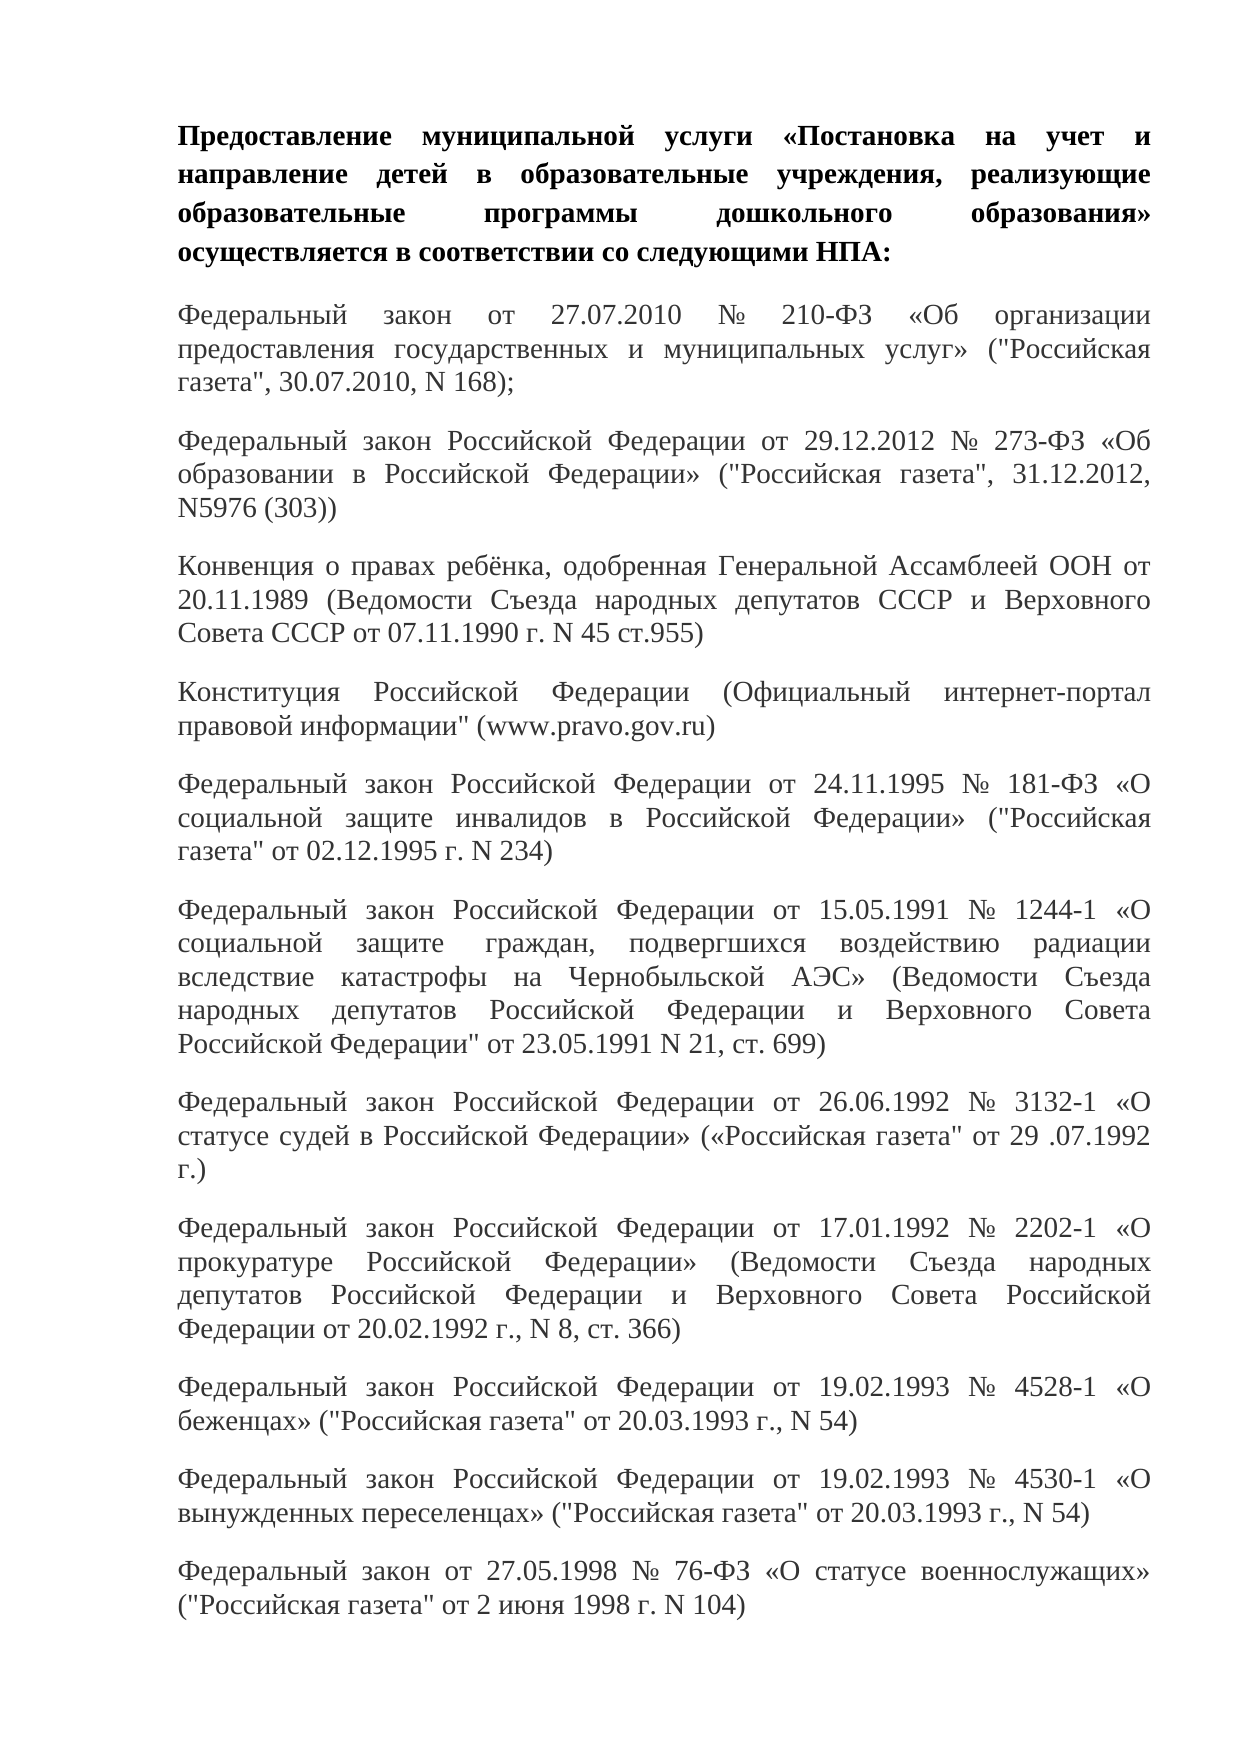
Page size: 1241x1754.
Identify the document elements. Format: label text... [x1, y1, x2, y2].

text Конституция Российской Федерации (Официальный интернет-портал правовой информации" (www.pravo.gov.ru) [177, 674, 1152, 741]
text Федеральный закон от 27.05.1998 № 76-ФЗ «О статусе военнослужащих» ("Российская газета" от 2 июня 1998 г. N 104) [177, 1553, 1152, 1621]
text Федеральный закон Российской Федерации от 19.02.1993 № 4528-1 «О беженцах» ("Российская газета" от 20.03.1993 г., N 54) [177, 1369, 1152, 1436]
text Федеральный закон от 27.07.2010 № 210-ФЗ «Об организации предоставления государственных и муниципальных услуг» ("Российская газета", 30.07.2010, N 168); [177, 297, 1152, 398]
text Федеральный закон Российской Федерации от 17.01.1992 № 2202-1 «О прокуратуре Российской Федерации» (Ведомости Съезда народных депутатов Российской Федерации и Верховного Совета Российской Федерации от 20.02.1992 г., N 8, ст. 366) [177, 1210, 1152, 1344]
text Федеральный закон Российской Федерации от 19.02.1993 № 4530-1 «О вынужденных переселенцах» ("Российская газета" от 20.03.1993 г., N 54) [177, 1461, 1152, 1528]
text Предоставление муниципальной услуги «Постановка на учет и направление детей в образовательные учреждения, реализующие образовательные программы дошкольного образования» осуществляется в соответствии со следующими НПА: [177, 118, 1152, 267]
text Федеральный закон Российской Федерации от 29.12.2012 № 273-ФЗ «Об образовании в Российской Федерации» ("Российская газета", 31.12.2012, N5976 (303)) [177, 423, 1152, 523]
text Федеральный закон Российской Федерации от 26.06.1992 № 3132-1 «О статусе судей в Российской Федерации» («Российская газета" от 29 .07.1992 г.) [177, 1084, 1152, 1185]
text Федеральный закон Российской Федерации от 15.05.1991 № 1244-1 «О социальной защите граждан, подвергшихся воздействию радиации вследствие катастрофы на Чернобыльской АЭС» (Ведомости Съезда народных депутатов Российской Федерации и Верховного Совета Российской Федерации" от 23.05.1991 N 21, ст. 699) [177, 892, 1152, 1059]
text Федеральный закон Российской Федерации от 24.11.1995 № 181-ФЗ «О социальной защите инвалидов в Российской Федерации» ("Российская газета" от 02.12.1995 г. N 234) [177, 766, 1152, 867]
text Конвенция о правах ребёнка, одобренная Генеральной Ассамблеей ООН от 20.11.1989 (Ведомости Съезда народных депутатов СССР и Верховного Совета СССР от 07.11.1990 г. N 45 ст.955) [177, 548, 1152, 649]
